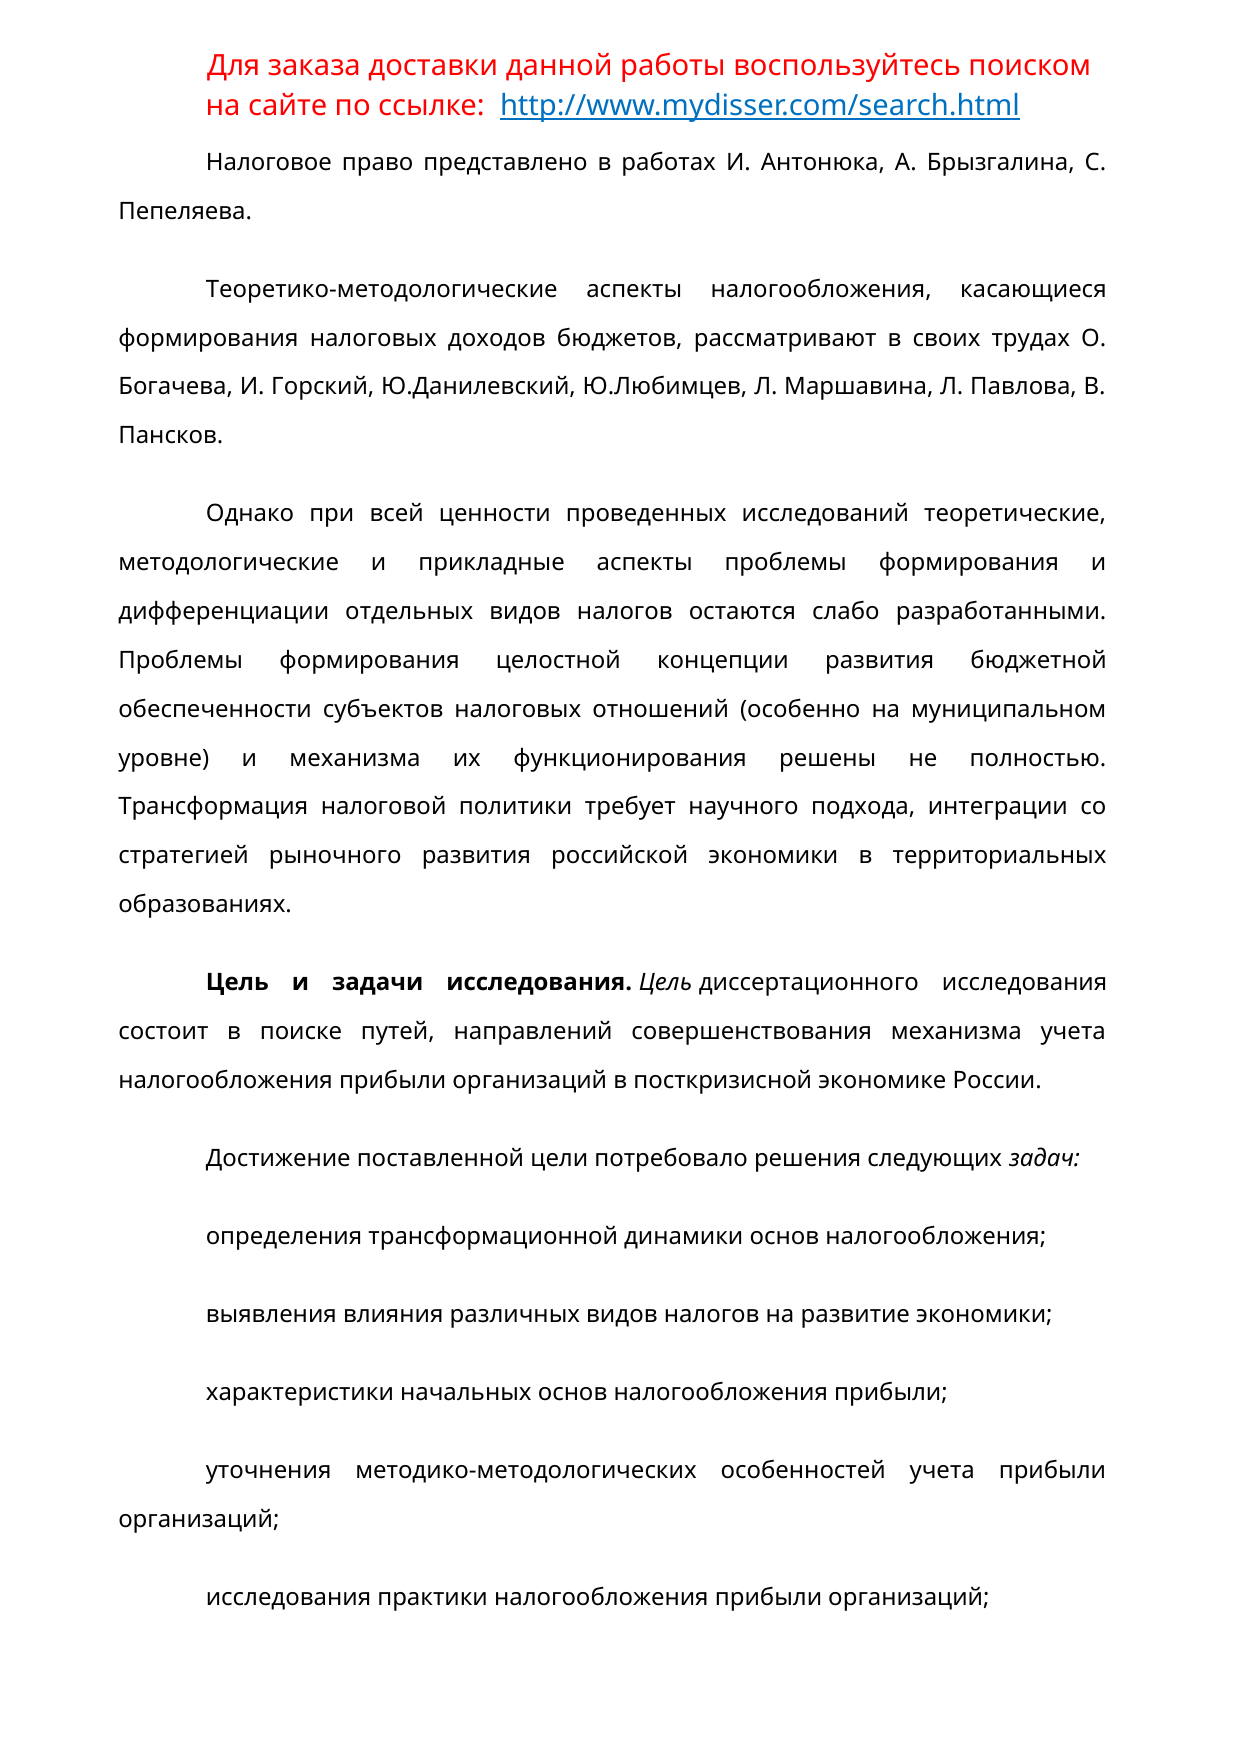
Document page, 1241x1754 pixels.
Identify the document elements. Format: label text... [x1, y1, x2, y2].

text Достижение поставленной цели потребовало решения следующих задач: [118, 1141, 1107, 1173]
text Цель и задачи исследования. Цель диссертационного исследования состоит в поиске путей, направлений совершенствования механизма учета налогообложения прибыли организаций в посткризисной экономике России. [118, 965, 1107, 1095]
text определения трансформационной динамики основ налогообложения; [118, 1219, 1107, 1251]
text выявления влияния различных видов налогов на развитие экономики; [118, 1297, 1107, 1329]
text Налоговое право представлено в работах И. Антонюка, А. Брызгалина, С. Пепеляева. [118, 144, 1107, 226]
text исследования практики налогообложения прибыли организаций; [118, 1579, 1107, 1612]
text уточнения методико-методологических особенностей учета прибыли организаций; [118, 1453, 1107, 1534]
text Однако при всей ценности проведенных исследований теоретические, методологические и прикладные аспекты проблемы формирования и дифференциации отдельных видов налогов остаются слабо разработанными. Проблемы формирования целостной концепции развития бюджетной обеспеченности субъектов налоговых отношений (особенно на муниципальном уровне) и механизма их функционирования решены не полностью. Трансформация налоговой политики требует научного подхода, интеграции со стратегией рыночного развития российской экономики в территориальных образованиях. [118, 496, 1107, 919]
text характеристики начальных основ налогообложения прибыли; [118, 1375, 1107, 1407]
text Теоретико-методологические аспекты налогообложения, касающиеся формирования налоговых доходов бюджетов, рассматривают в своих трудах О. Богачева, И. Горский, Ю.Данилевский, Ю.Любимцев, Л. Маршавина, Л. Павлова, В. Пансков. [118, 271, 1107, 451]
